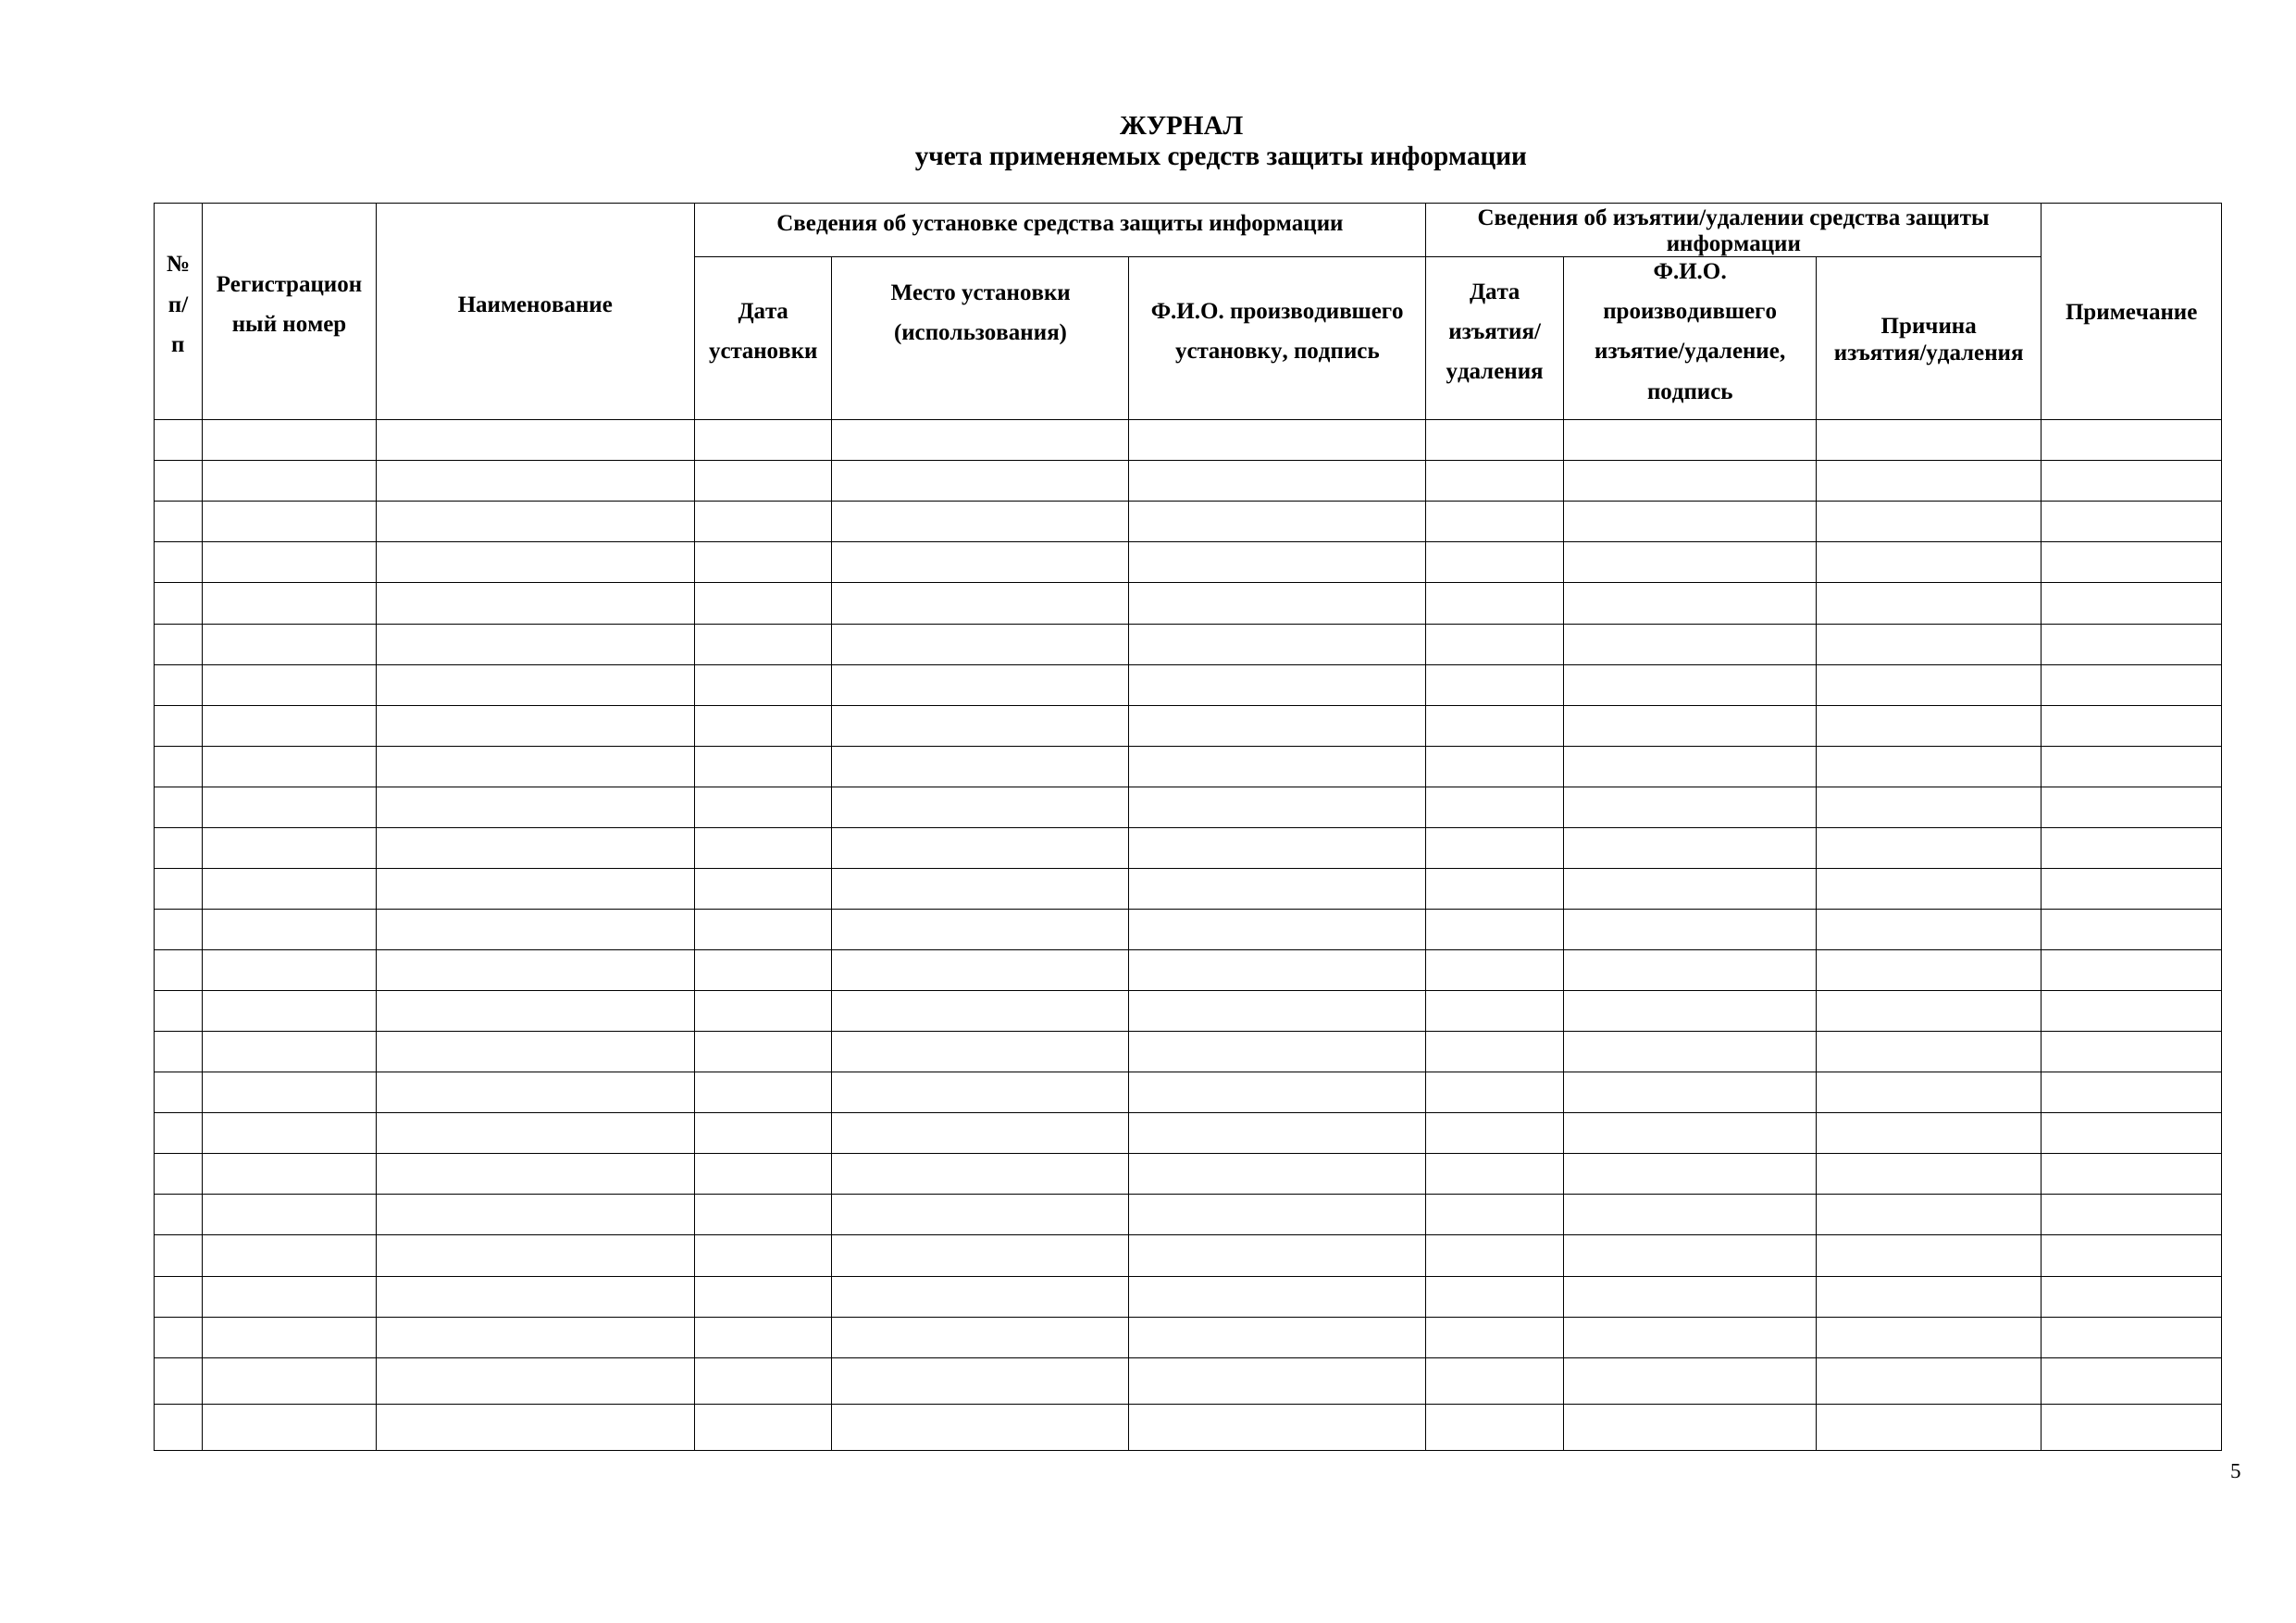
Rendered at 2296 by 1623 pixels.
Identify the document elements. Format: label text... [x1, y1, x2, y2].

table_cell [203, 1113, 376, 1153]
table_cell [203, 420, 376, 460]
table_cell [203, 583, 376, 623]
table_cell [1129, 706, 1425, 746]
table_cell [377, 991, 694, 1031]
table_cell [2042, 1154, 2221, 1194]
table_cell [1817, 828, 2041, 868]
table_cell [2042, 625, 2221, 663]
table_cell [377, 1405, 694, 1450]
table_cell [695, 1358, 831, 1404]
table_cell [155, 787, 202, 827]
table_cell [1817, 1358, 2041, 1404]
table_cell [377, 625, 694, 663]
table_cell [155, 502, 202, 541]
table_cell [1817, 991, 2041, 1031]
table_cell [832, 1277, 1128, 1316]
table_cell [155, 1195, 202, 1234]
table_cell [2042, 1358, 2221, 1404]
table_cell [1817, 869, 2041, 909]
table_header Сведения об изъятии/удалении средства защиты информации [1426, 204, 2041, 256]
table_cell Причина изъятия/удаления [1817, 257, 2041, 419]
table_cell [1817, 950, 2041, 990]
table_cell [832, 1195, 1128, 1234]
table_cell [377, 1318, 694, 1357]
table_cell [155, 583, 202, 623]
table_cell [1426, 625, 1563, 663]
table_cell [1817, 420, 2041, 460]
table_cell [377, 950, 694, 990]
table_cell [1817, 1318, 2041, 1357]
table_cell [695, 502, 831, 541]
table_cell [203, 502, 376, 541]
table_cell [203, 665, 376, 705]
table_cell [377, 828, 694, 868]
table_cell [1817, 747, 2041, 787]
table_cell [1129, 1032, 1425, 1072]
table_cell [203, 910, 376, 949]
table_cell [695, 1405, 831, 1450]
table_cell [1817, 910, 2041, 949]
table_cell [832, 665, 1128, 705]
table_cell [377, 1235, 694, 1275]
table_cell [1564, 991, 1816, 1031]
table_cell [1426, 1195, 1563, 1234]
table_cell [832, 1235, 1128, 1275]
table_cell Дата изъятия/ удаления [1426, 257, 1563, 419]
table_cell [155, 1113, 202, 1153]
table_cell [695, 420, 831, 460]
table_cell [832, 583, 1128, 623]
table_cell [832, 991, 1128, 1031]
table_cell [2042, 1318, 2221, 1357]
table_cell [1129, 910, 1425, 949]
table_cell [1817, 625, 2041, 663]
table_cell [377, 420, 694, 460]
table_cell [155, 1277, 202, 1316]
table_cell [1129, 420, 1425, 460]
table_cell [1426, 542, 1563, 582]
table_header Регистрационный номер [203, 204, 376, 419]
table_cell [377, 869, 694, 909]
table_cell [203, 828, 376, 868]
table_cell [1129, 665, 1425, 705]
table_cell [695, 950, 831, 990]
table_cell [155, 542, 202, 582]
table_cell [695, 747, 831, 787]
table_cell [1564, 1318, 1816, 1357]
table_cell [1817, 1072, 2041, 1112]
table_cell [832, 1358, 1128, 1404]
table_cell [1564, 1235, 1816, 1275]
table_cell [155, 706, 202, 746]
table_cell [1817, 1405, 2041, 1450]
table_cell [1564, 1154, 1816, 1194]
table_cell [832, 625, 1128, 663]
table_cell [377, 1154, 694, 1194]
table_cell [695, 665, 831, 705]
table_cell [832, 706, 1128, 746]
table_cell [1817, 502, 2041, 541]
table_cell [1426, 828, 1563, 868]
table_cell [1426, 1358, 1563, 1404]
table_cell [695, 1318, 831, 1357]
subtitle ЖУРНАЛ [1051, 109, 2240, 141]
table_cell [832, 461, 1128, 501]
table_cell [1564, 1358, 1816, 1404]
table_cell [1564, 910, 1816, 949]
table_cell [695, 1113, 831, 1153]
table_cell [155, 747, 202, 787]
table_cell [2042, 665, 2221, 705]
table_cell [377, 747, 694, 787]
table_cell Ф.И.О. производившего изъятие/удаление, подпись [1564, 257, 1816, 419]
table_cell [2042, 1195, 2221, 1234]
table_cell [1426, 461, 1563, 501]
table_cell [1129, 461, 1425, 501]
table_cell [832, 1405, 1128, 1450]
table_cell [1426, 706, 1563, 746]
table_cell [1426, 502, 1563, 541]
table_cell Дата установки [695, 257, 831, 419]
table_cell [1564, 583, 1816, 623]
table_cell [2042, 583, 2221, 623]
table_cell [1817, 1154, 2041, 1194]
table_cell [155, 461, 202, 501]
table_cell [377, 1072, 694, 1112]
table_cell Ф.И.О. производившего установку, подпись [1129, 257, 1425, 419]
table_cell [1564, 1405, 1816, 1450]
table_cell [695, 787, 831, 827]
table_cell [377, 1358, 694, 1404]
table_cell [832, 950, 1128, 990]
table_cell [1564, 869, 1816, 909]
table_cell [832, 420, 1128, 460]
table_cell [1817, 665, 2041, 705]
table_cell [2042, 787, 2221, 827]
table_cell [2042, 1405, 2221, 1450]
table_cell [203, 706, 376, 746]
table_cell [377, 502, 694, 541]
table_cell [832, 747, 1128, 787]
table_cell [1426, 1154, 1563, 1194]
table_cell [203, 1154, 376, 1194]
table_cell [1426, 1405, 1563, 1450]
table_cell [832, 1318, 1128, 1357]
table_cell [2042, 420, 2221, 460]
table_cell [1426, 1235, 1563, 1275]
table_header № п/п [155, 204, 202, 419]
table_cell [203, 542, 376, 582]
table_cell [155, 1235, 202, 1275]
table_cell [155, 869, 202, 909]
table_cell [203, 1235, 376, 1275]
table_header Сведения об установке средства защиты информации [695, 204, 1425, 256]
table_cell [1129, 1358, 1425, 1404]
table_cell [2042, 991, 2221, 1031]
table_cell [203, 869, 376, 909]
table_cell [2042, 461, 2221, 501]
table_cell [832, 542, 1128, 582]
table_cell [695, 1072, 831, 1112]
table_cell [203, 625, 376, 663]
table_cell [155, 1072, 202, 1112]
table_cell [377, 542, 694, 582]
table_cell [2042, 1235, 2221, 1275]
table_cell [1426, 1318, 1563, 1357]
table_cell [1426, 420, 1563, 460]
table_cell [1564, 787, 1816, 827]
table_cell [2042, 950, 2221, 990]
table_cell [1129, 1195, 1425, 1234]
table_cell [1817, 542, 2041, 582]
table_cell [1564, 502, 1816, 541]
table_cell [1564, 1032, 1816, 1072]
table_header Примечание [2042, 204, 2221, 419]
table_cell [1129, 1113, 1425, 1153]
table_cell [1426, 869, 1563, 909]
table_cell [695, 1032, 831, 1072]
table_cell [2042, 869, 2221, 909]
table_cell [695, 461, 831, 501]
table_cell [377, 1032, 694, 1072]
table_cell [203, 1195, 376, 1234]
table_cell [832, 1113, 1128, 1153]
table_cell [1426, 1113, 1563, 1153]
table_cell [1817, 706, 2041, 746]
table_cell [155, 828, 202, 868]
table_cell [1817, 1032, 2041, 1072]
table_cell [832, 1154, 1128, 1194]
table_cell [203, 1405, 376, 1450]
table_cell [695, 1277, 831, 1316]
table_cell [1129, 787, 1425, 827]
table_cell [1129, 583, 1425, 623]
table_cell [2042, 502, 2221, 541]
table_cell [377, 1195, 694, 1234]
table_cell [203, 787, 376, 827]
table_cell [695, 910, 831, 949]
table_cell [695, 1235, 831, 1275]
table_cell [1129, 542, 1425, 582]
table_cell [1426, 1072, 1563, 1112]
table_cell [1129, 1235, 1425, 1275]
table_cell [1129, 1277, 1425, 1316]
table_cell [1129, 1072, 1425, 1112]
table_cell [1426, 583, 1563, 623]
table_cell [1129, 1318, 1425, 1357]
table_cell [832, 869, 1128, 909]
table_cell [377, 583, 694, 623]
table_cell [1129, 1154, 1425, 1194]
table_cell [1426, 665, 1563, 705]
table_cell [1129, 991, 1425, 1031]
table_cell [2042, 1032, 2221, 1072]
table_cell [155, 1032, 202, 1072]
table_cell [155, 1358, 202, 1404]
table_cell [2042, 1277, 2221, 1316]
table_cell [832, 910, 1128, 949]
table_cell [695, 583, 831, 623]
table_cell [1564, 706, 1816, 746]
table_cell [1564, 1277, 1816, 1316]
table_cell [203, 1072, 376, 1112]
table_cell [695, 869, 831, 909]
table_cell [695, 1195, 831, 1234]
table_cell [377, 1113, 694, 1153]
table_cell [377, 665, 694, 705]
table_cell [155, 1154, 202, 1194]
table_cell [695, 542, 831, 582]
table_cell [1129, 828, 1425, 868]
table_cell [695, 1154, 831, 1194]
table_cell [1426, 1032, 1563, 1072]
table_cell [1564, 828, 1816, 868]
table_cell [1129, 950, 1425, 990]
table_cell [203, 991, 376, 1031]
table_cell [1564, 747, 1816, 787]
table_cell [155, 665, 202, 705]
table_cell [2042, 828, 2221, 868]
table_cell [2042, 1113, 2221, 1153]
table_cell [155, 625, 202, 663]
table_cell [695, 828, 831, 868]
table_cell [203, 1032, 376, 1072]
table_cell [1564, 625, 1816, 663]
table_cell [695, 706, 831, 746]
table_cell [1426, 991, 1563, 1031]
table_cell [1564, 1195, 1816, 1234]
table_cell [1817, 461, 2041, 501]
table_cell [2042, 1072, 2221, 1112]
table_cell [832, 1032, 1128, 1072]
table_cell Место установки (использования) [832, 257, 1128, 419]
table_cell [155, 910, 202, 949]
table_cell [1426, 747, 1563, 787]
table_cell [1817, 1235, 2041, 1275]
table_cell [695, 991, 831, 1031]
table_cell [2042, 542, 2221, 582]
table_cell [155, 1405, 202, 1450]
table_cell [1426, 1277, 1563, 1316]
table_cell [1817, 583, 2041, 623]
table_cell [1129, 747, 1425, 787]
table_cell [1564, 542, 1816, 582]
table_cell [1129, 869, 1425, 909]
table_cell [1564, 1072, 1816, 1112]
table_cell [377, 461, 694, 501]
subtitle учета применяемых средств защиты информации [847, 141, 2240, 171]
table_cell [2042, 910, 2221, 949]
table_cell [1564, 1113, 1816, 1153]
table_cell [203, 747, 376, 787]
table_cell [377, 787, 694, 827]
table_cell [832, 828, 1128, 868]
table_cell [2042, 706, 2221, 746]
table_cell [1817, 1195, 2041, 1234]
table_cell [1129, 625, 1425, 663]
table_cell [1564, 420, 1816, 460]
table_cell [203, 1318, 376, 1357]
table_cell [377, 706, 694, 746]
table_cell [203, 461, 376, 501]
table_cell [203, 1277, 376, 1316]
table_cell [832, 787, 1128, 827]
table_cell [1564, 461, 1816, 501]
table_cell [1426, 910, 1563, 949]
table_cell [203, 950, 376, 990]
table_cell [1817, 787, 2041, 827]
table_cell [1564, 665, 1816, 705]
table_cell [695, 625, 831, 663]
table_cell [1817, 1277, 2041, 1316]
table_header Наименование [377, 204, 694, 419]
table_cell [832, 1072, 1128, 1112]
table_cell [155, 950, 202, 990]
table_cell [1129, 1405, 1425, 1450]
table_cell [155, 420, 202, 460]
table_cell [2042, 747, 2221, 787]
table_cell [1129, 502, 1425, 541]
table_cell [832, 502, 1128, 541]
table_cell [1426, 950, 1563, 990]
table_cell [1426, 787, 1563, 827]
table_cell [203, 1358, 376, 1404]
table_cell [155, 991, 202, 1031]
table_cell [377, 910, 694, 949]
table_cell [377, 1277, 694, 1316]
table_cell [1564, 950, 1816, 990]
table_cell [1817, 1113, 2041, 1153]
table_cell [155, 1318, 202, 1357]
